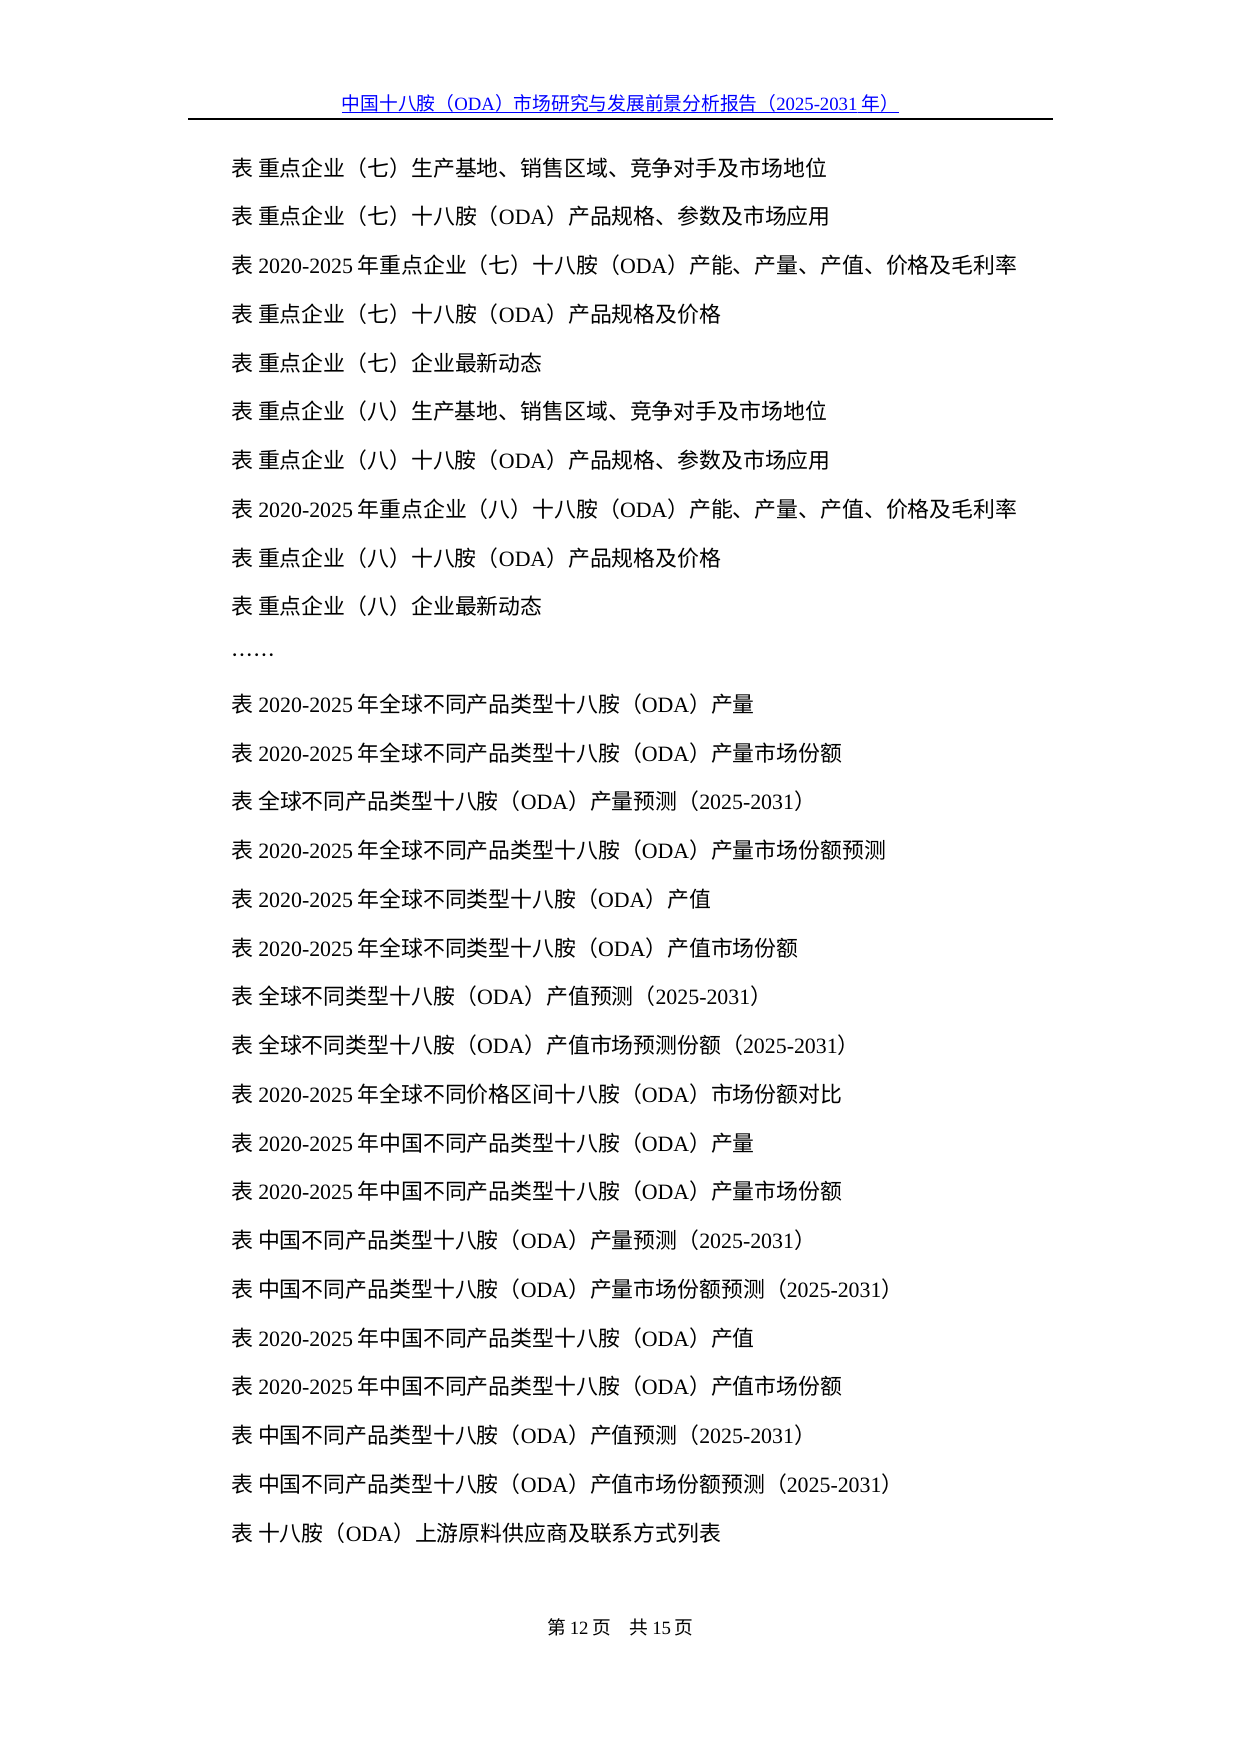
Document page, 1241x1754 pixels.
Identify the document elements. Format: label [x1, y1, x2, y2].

text [187, 150, 1053, 1548]
